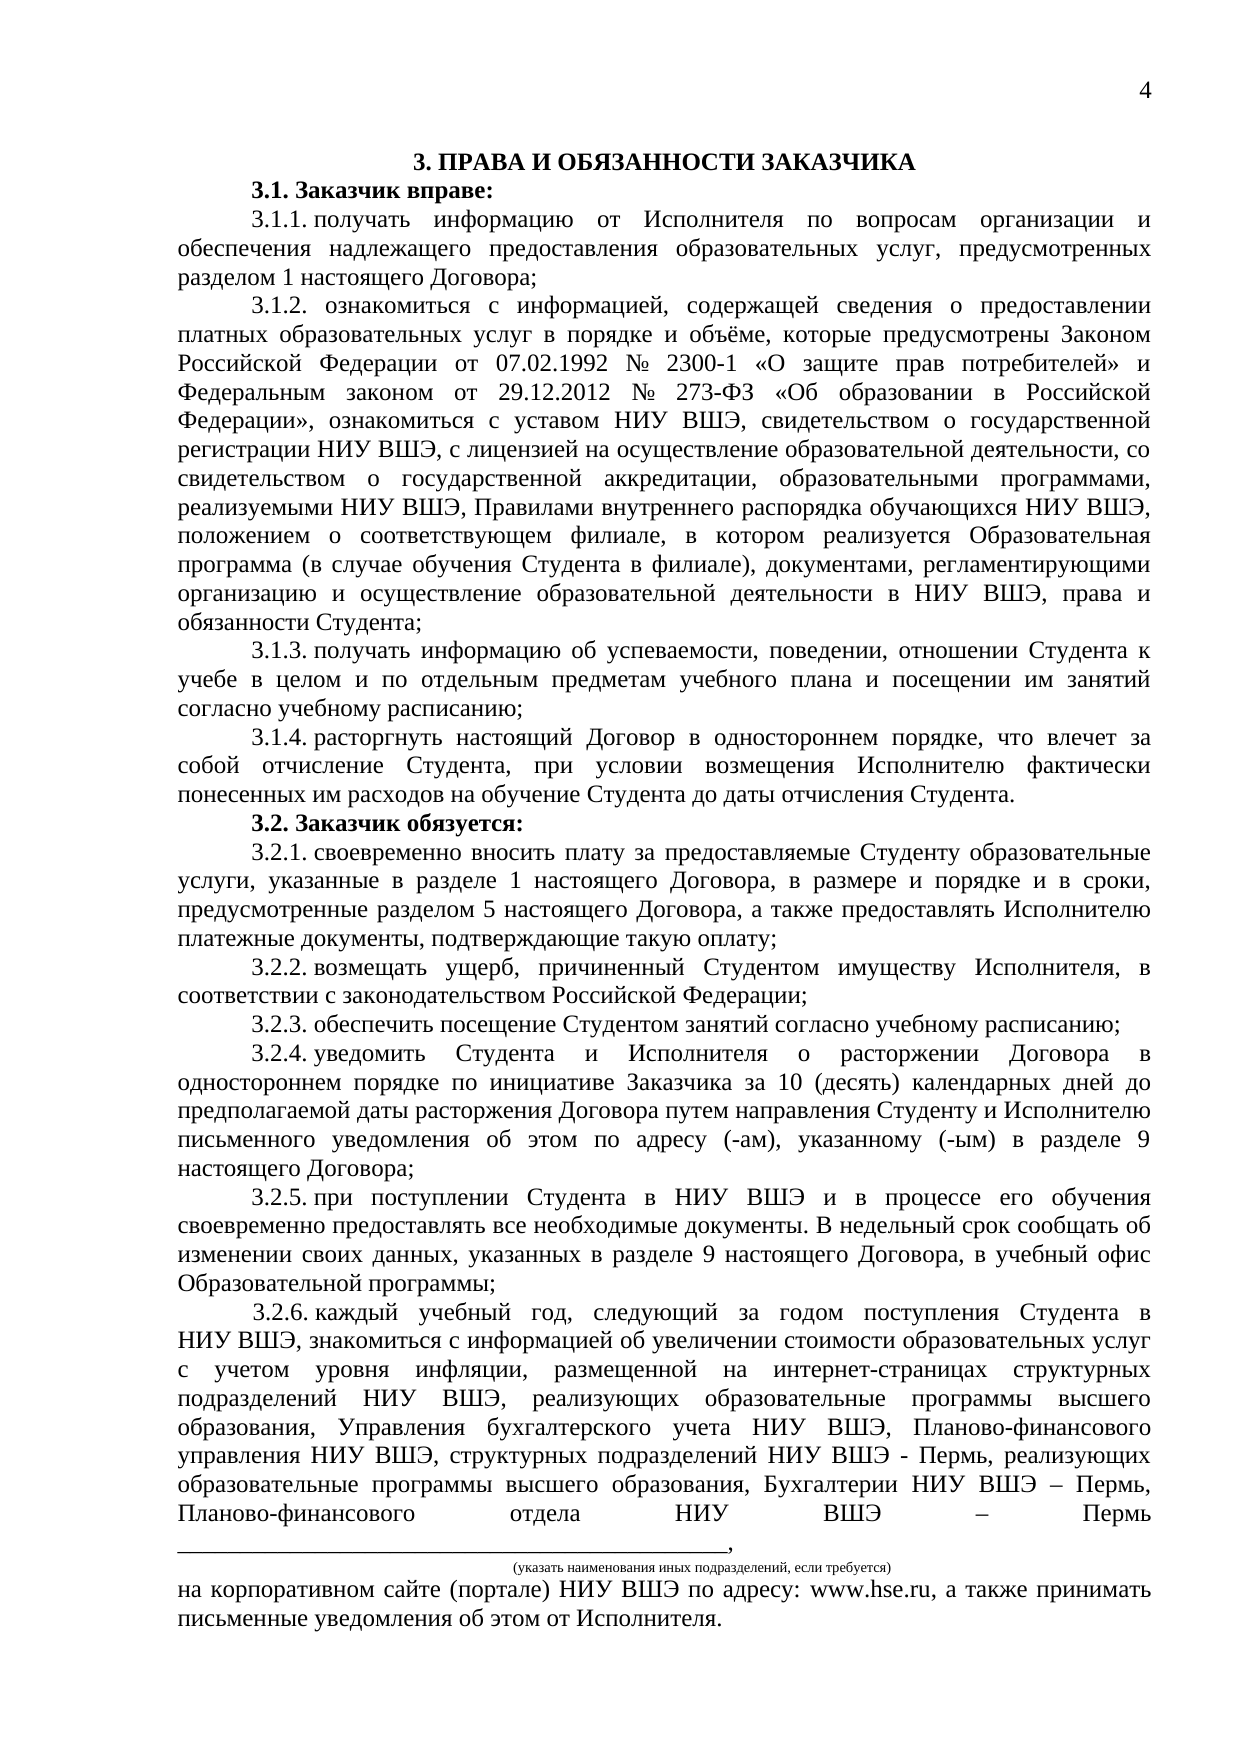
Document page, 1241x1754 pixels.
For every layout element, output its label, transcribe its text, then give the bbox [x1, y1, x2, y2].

text (указать наименования иных подразделений, если требуется) [177, 1556, 1152, 1574]
text 3.1.2. ознакомиться с информацией, содержащей сведения о предоставлении платных образовательных услуг в порядке и объёме, которые предусмотрены Законом Российской Федерации от 07.02.1992 № 2300-1 «О защите прав потребителей» и Федеральным законом от 29.12.2012 № 273-ФЗ «Об образовании в Российской Федерации», ознакомиться с уставом НИУ ВШЭ, свидетельством о государственной регистрации НИУ ВШЭ, с лицензией на осуществление образовательной деятельности, со свидетельством о государственной аккредитации, образовательными программами, реализуемыми НИУ ВШЭ, Правилами внутреннего распорядка обучающихся НИУ ВШЭ, положением о соответствующем филиале, в котором реализуется Образовательная программа (в случае обучения Студента в филиале), документами, регламентирующими организацию и осуществление образовательной деятельности в НИУ ВШЭ, права и обязанности Студента; [177, 291, 1152, 636]
text 3.1.3. получать информацию об успеваемости, поведении, отношении Студента к учебе в целом и по отдельным предметам учебного плана и посещении им занятий согласно учебному расписанию; [177, 636, 1152, 722]
text 3.2. Заказчик обязуется: [177, 808, 1152, 837]
text на корпоративном сайте (портале) НИУ ВШЭ по адресу: www.hse.ru, а также принимать письменные уведомления об этом от Исполнителя. [177, 1574, 1152, 1632]
text 3. ПРАВА И ОБЯЗАННОСТИ ЗАКАЗЧИКА [177, 147, 1152, 176]
text 3.2.4. уведомить Студента и Исполнителя о расторжении Договора в одностороннем порядке по инициативе Заказчика за 10 (десять) календарных дней до предполагаемой даты расторжения Договора путем направления Студенту и Исполнителю письменного уведомления об этом по адресу (-ам), указанному (-ым) в разделе 9 настоящего Договора; [177, 1038, 1152, 1182]
text 3.2.1. своевременно вносить плату за предоставляемые Студенту образовательные услуги, указанные в разделе 1 настоящего Договора, в размере и порядке и в сроки, предусмотренные разделом 5 настоящего Договора, а также предоставлять Исполнителю платежные документы, подтверждающие такую оплату; [177, 837, 1152, 952]
text 3.2.5. при поступлении Студента в НИУ ВШЭ и в процессе его обучения своевременно предоставлять все необходимые документы. В недельный срок сообщать об изменении своих данных, указанных в разделе 9 настоящего Договора, в учебный офис Образовательной программы; [177, 1182, 1152, 1297]
text 3.2.2. возмещать ущерб, причиненный Студентом имуществу Исполнителя, в соответствии с законодательством Российской Федерации; [177, 952, 1152, 1009]
text 3.1.4. расторгнуть настоящий Договор в одностороннем порядке, что влечет за собой отчисление Студента, при условии возмещения Исполнителю фактически понесенных им расходов на обучение Студента до даты отчисления Студента. [177, 722, 1152, 808]
text 3.1. Заказчик вправе: [177, 176, 1152, 204]
text 3.2.6. каждый учебный год, следующий за годом поступления Студента в НИУ ВШЭ, знакомиться с информацией об увеличении стоимости образовательных услуг с учетом уровня инфляции, размещенной на интернет-страницах структурных подразделений НИУ ВШЭ, реализующих образовательные программы высшего образования, Управления бухгалтерского учета НИУ ВШЭ, Планово-финансового управления НИУ ВШЭ, структурных подразделений НИУ ВШЭ - Пермь, реализующих образовательные программы высшего образования, Бухгалтерии НИУ ВШЭ – Пермь, Планово-финансового отдела НИУ ВШЭ – Пермь ____________________________________________, [177, 1297, 1152, 1556]
text 3.1.1. получать информацию от Исполнителя по вопросам организации и обеспечения надлежащего предоставления образовательных услуг, предусмотренных разделом 1 настоящего Договора; [177, 204, 1152, 291]
text 3.2.3. обеспечить посещение Студентом занятий согласно учебному расписанию; [177, 1009, 1152, 1038]
